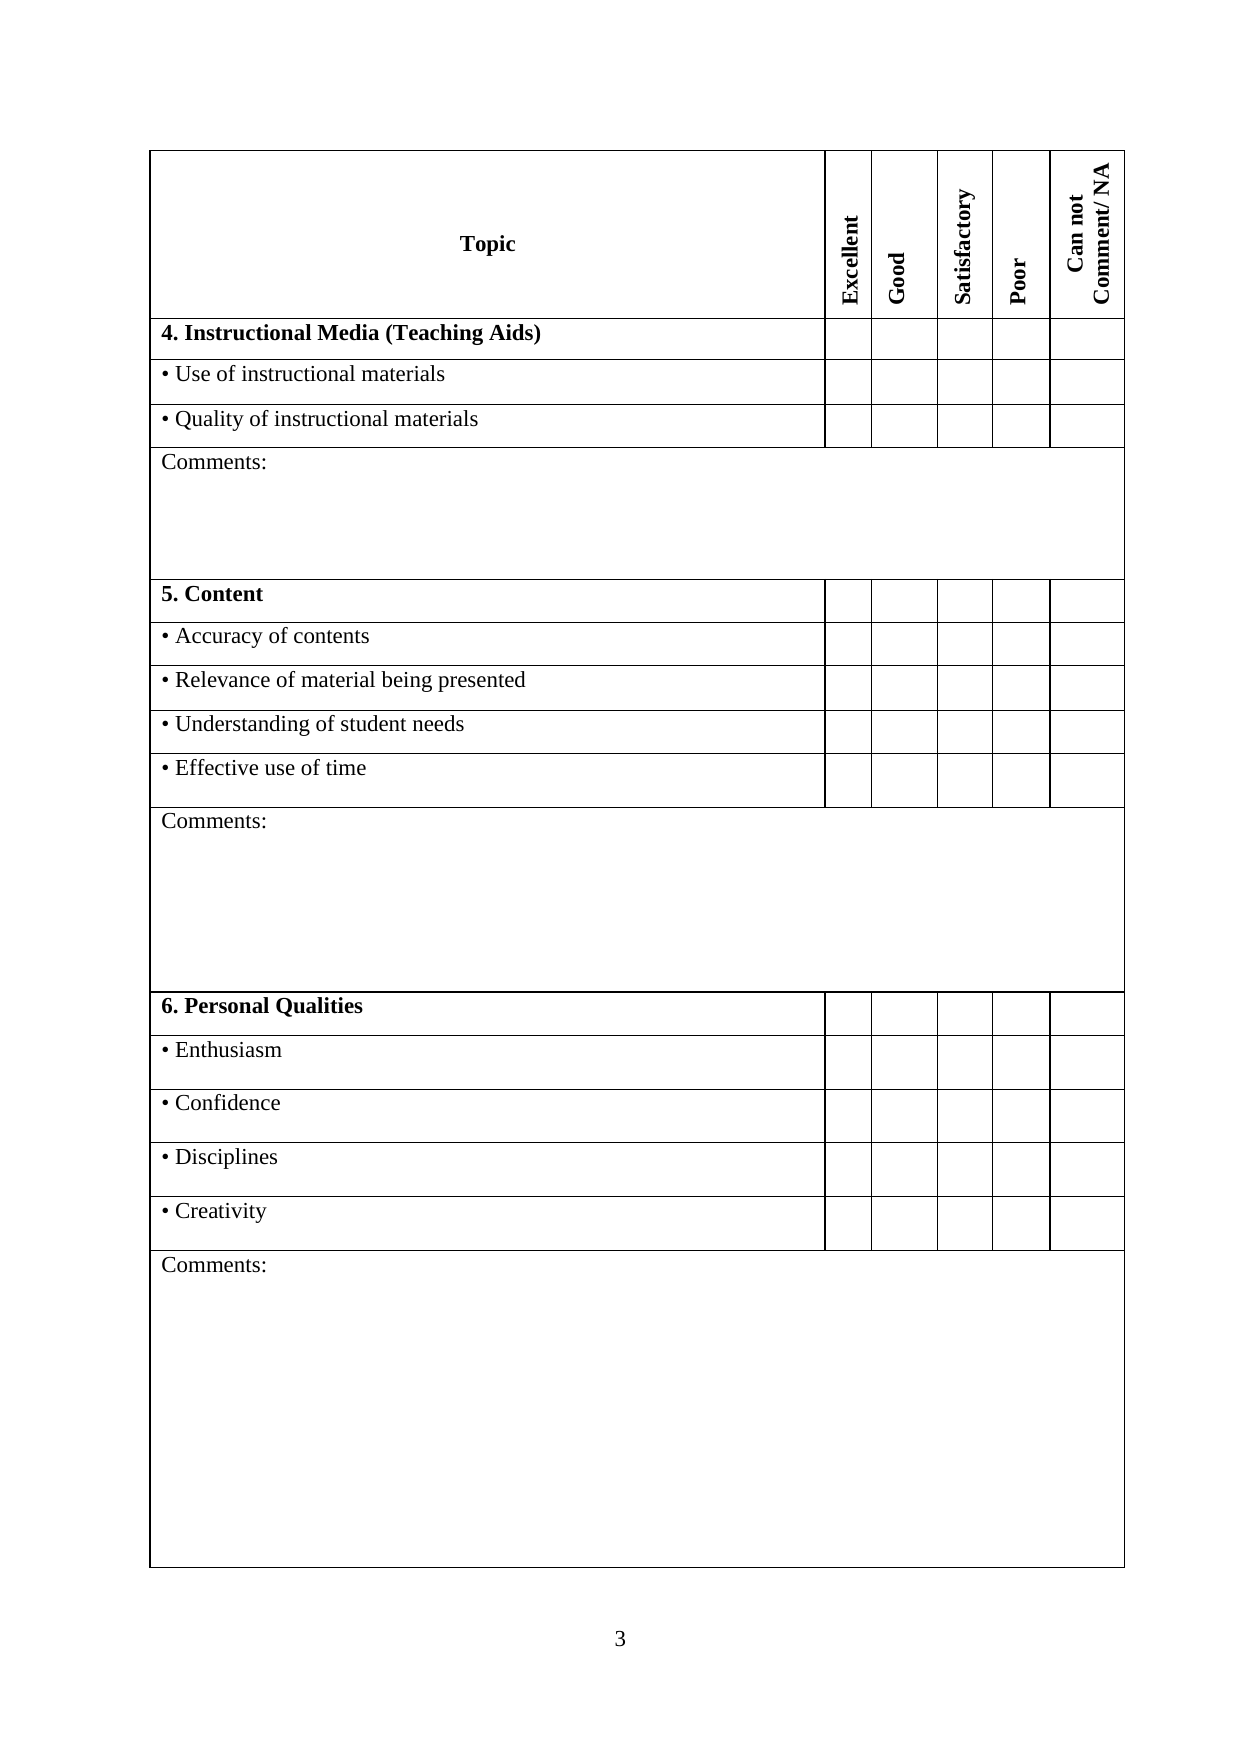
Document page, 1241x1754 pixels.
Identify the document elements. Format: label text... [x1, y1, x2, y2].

table_cell [872, 711, 937, 753]
table_cell [1051, 711, 1124, 753]
table_cell [993, 405, 1049, 447]
table_cell [1051, 623, 1124, 665]
table_cell [938, 666, 992, 709]
table_cell Topic [151, 151, 824, 318]
table_cell [872, 580, 937, 622]
table_cell [1051, 754, 1124, 807]
table_cell [826, 711, 871, 753]
table_cell 6. Personal Qualities [151, 993, 824, 1035]
table_cell [993, 993, 1049, 1035]
table_cell [826, 666, 871, 709]
table_cell [938, 319, 992, 359]
table_cell [938, 1036, 992, 1088]
table_cell [1051, 405, 1124, 447]
table_cell [826, 1143, 871, 1196]
table_cell • Confidence [151, 1090, 824, 1142]
table_cell [938, 1143, 992, 1196]
table_cell [826, 754, 871, 807]
table_cell [938, 1197, 992, 1250]
table_cell • Disciplines [151, 1143, 824, 1196]
table_cell • Relevance of material being presented [151, 666, 824, 709]
table_cell Comments: [151, 448, 1124, 579]
table_cell [826, 580, 871, 622]
table_cell [826, 360, 871, 404]
table_cell [826, 623, 871, 665]
table_cell [1051, 1036, 1124, 1088]
table_cell [993, 1197, 1049, 1250]
table_cell [1051, 1197, 1124, 1250]
table_cell [938, 580, 992, 622]
table_cell Comments: [151, 808, 1124, 991]
table_cell [938, 623, 992, 665]
table_cell [993, 666, 1049, 709]
table_cell • Effective use of time [151, 754, 824, 807]
table_cell [993, 754, 1049, 807]
table_cell [872, 623, 937, 665]
table_cell [872, 1036, 937, 1088]
table_cell [1051, 1090, 1124, 1142]
table_cell [872, 405, 937, 447]
table_cell 5. Content [151, 580, 824, 622]
table_cell [993, 360, 1049, 404]
table_cell [1051, 360, 1124, 404]
table_cell [1051, 580, 1124, 622]
table_cell Poor [993, 151, 1049, 318]
table_cell [993, 1090, 1049, 1142]
table_cell [1051, 666, 1124, 709]
table_cell [938, 1090, 992, 1142]
table_cell [872, 1090, 937, 1142]
table_cell [872, 360, 937, 404]
table_cell [826, 1197, 871, 1250]
table_cell [872, 1197, 937, 1250]
table_cell [1051, 993, 1124, 1035]
table_cell [826, 319, 871, 359]
table_cell [938, 754, 992, 807]
table_cell • Enthusiasm [151, 1036, 824, 1088]
table_cell [826, 405, 871, 447]
table_cell [938, 405, 992, 447]
table_cell [872, 993, 937, 1035]
table_cell [826, 993, 871, 1035]
table_cell • Creativity [151, 1197, 824, 1250]
table_cell Satisfactory [938, 151, 992, 318]
table_cell [826, 1090, 871, 1142]
table_cell [872, 754, 937, 807]
table_cell Good [872, 151, 937, 318]
table_cell [1051, 1143, 1124, 1196]
table_cell [993, 711, 1049, 753]
table_cell [993, 319, 1049, 359]
table_cell [938, 360, 992, 404]
table_cell [993, 1143, 1049, 1196]
table_cell 4. Instructional Media (Teaching Aids) [151, 319, 824, 359]
table_cell [826, 1036, 871, 1088]
table_cell [993, 1036, 1049, 1088]
table_cell [993, 623, 1049, 665]
table_cell [993, 580, 1049, 622]
table_cell [938, 993, 992, 1035]
table_cell [1051, 319, 1124, 359]
table_cell [872, 319, 937, 359]
table_cell Comments: [151, 1251, 1124, 1567]
table_cell • Understanding of student needs [151, 711, 824, 753]
table_cell • Quality of instructional materials [151, 405, 824, 447]
table_cell Excellent [826, 151, 871, 318]
table_cell • Accuracy of contents [151, 623, 824, 665]
table_cell Can not Comment/ NA [1051, 151, 1124, 318]
table_cell [872, 1143, 937, 1196]
table_cell • Use of instructional materials [151, 360, 824, 404]
table_cell [938, 711, 992, 753]
table_cell [872, 666, 937, 709]
